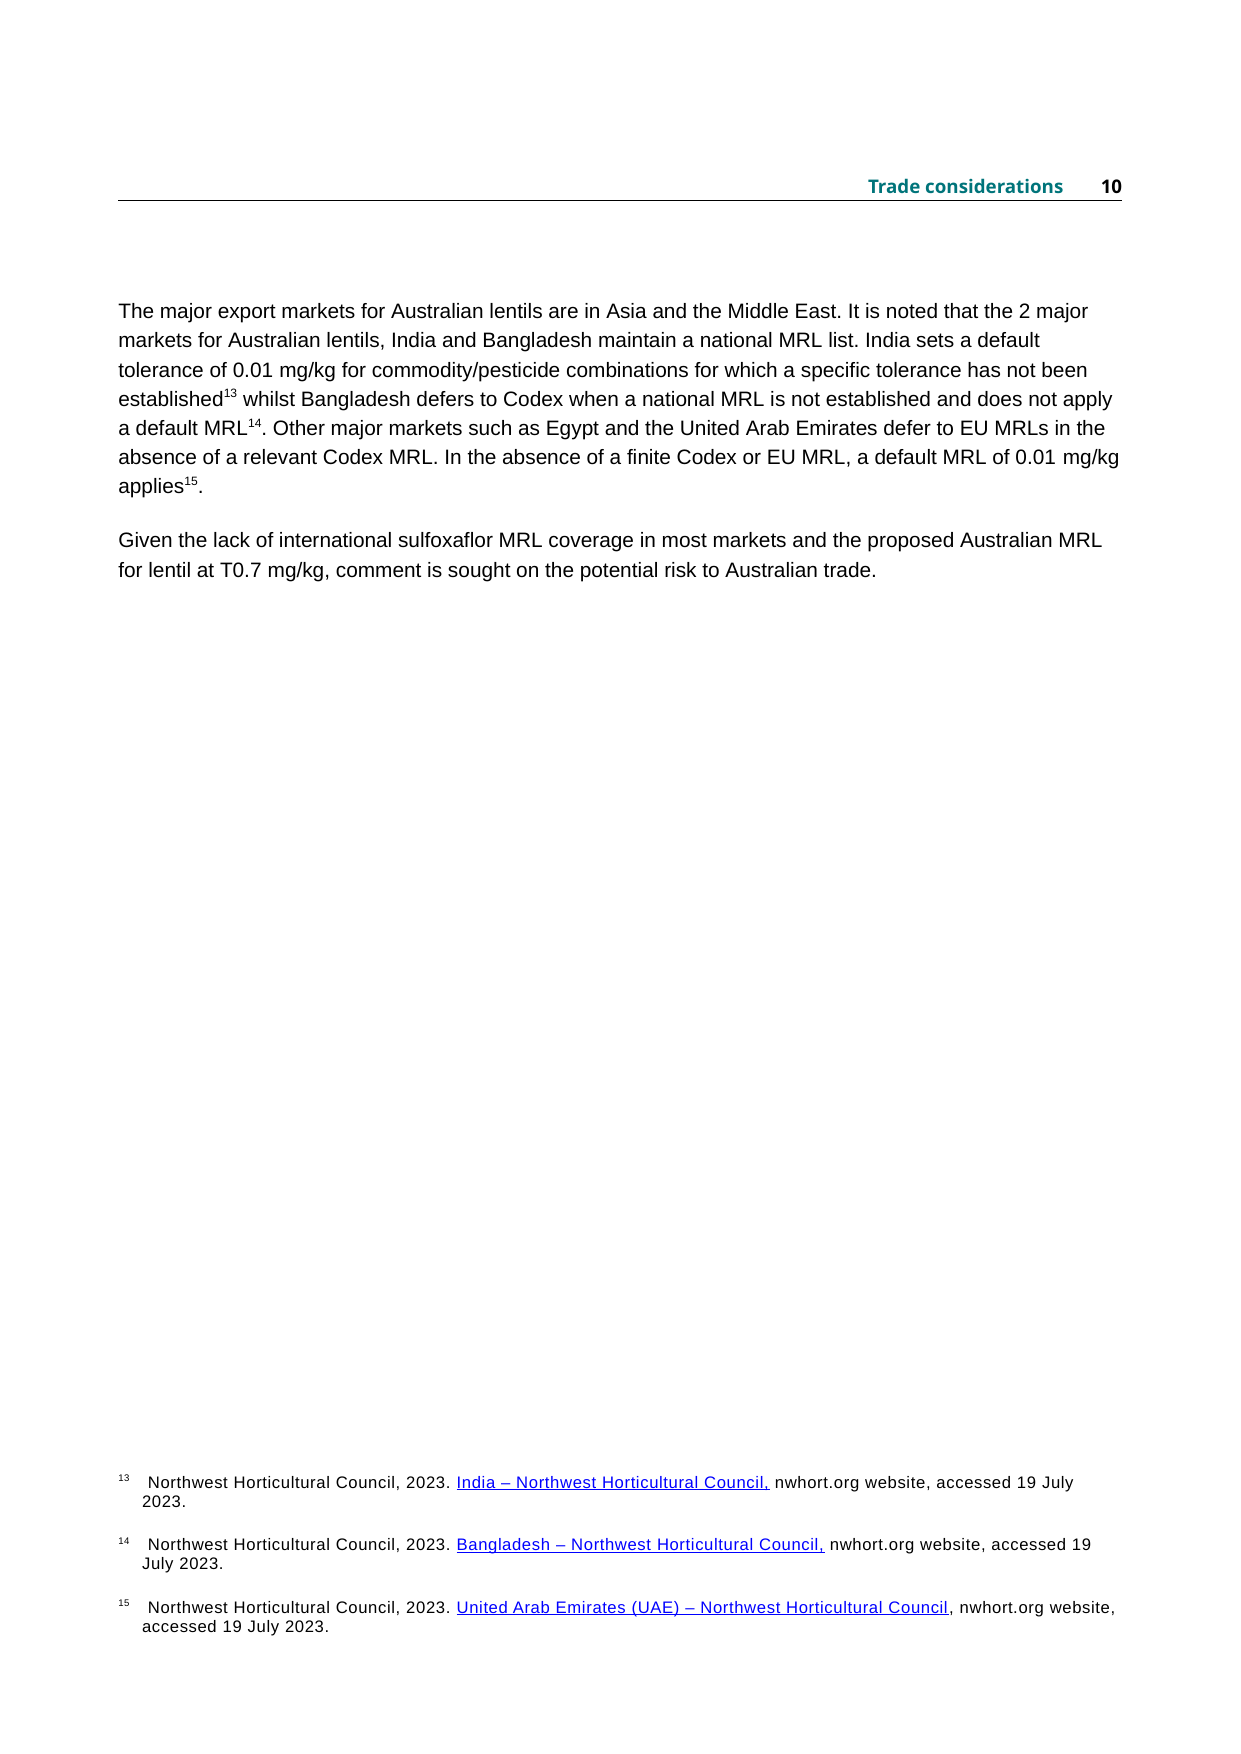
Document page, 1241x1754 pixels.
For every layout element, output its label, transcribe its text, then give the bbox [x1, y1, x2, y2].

text Given the lack of international sulfoxaflor MRL coverage in most markets and the proposed Australian MRL for lentil at T0.7 mg/kg, comment is sought on the potential risk to Australian trade. [118, 524, 1122, 583]
text The major export markets for Australian lentils are in Asia and the Middle East. It is noted that the 2 major markets for Australian lentils, India and Bangladesh maintain a national MRL list. India sets a default tolerance of 0.01 mg/kg for commodity/pesticide combinations for which a specific tolerance has not been established whilst Bangladesh defers to Codex when a national MRL is not established and does not apply a default MRL. Other major markets such as Egypt and the United Arab Emirates defer to EU MRLs in the absence of a relevant Codex MRL. In the absence of a finite Codex or EU MRL, a default MRL of 0.01 mg/kg applies. [118, 295, 1122, 499]
